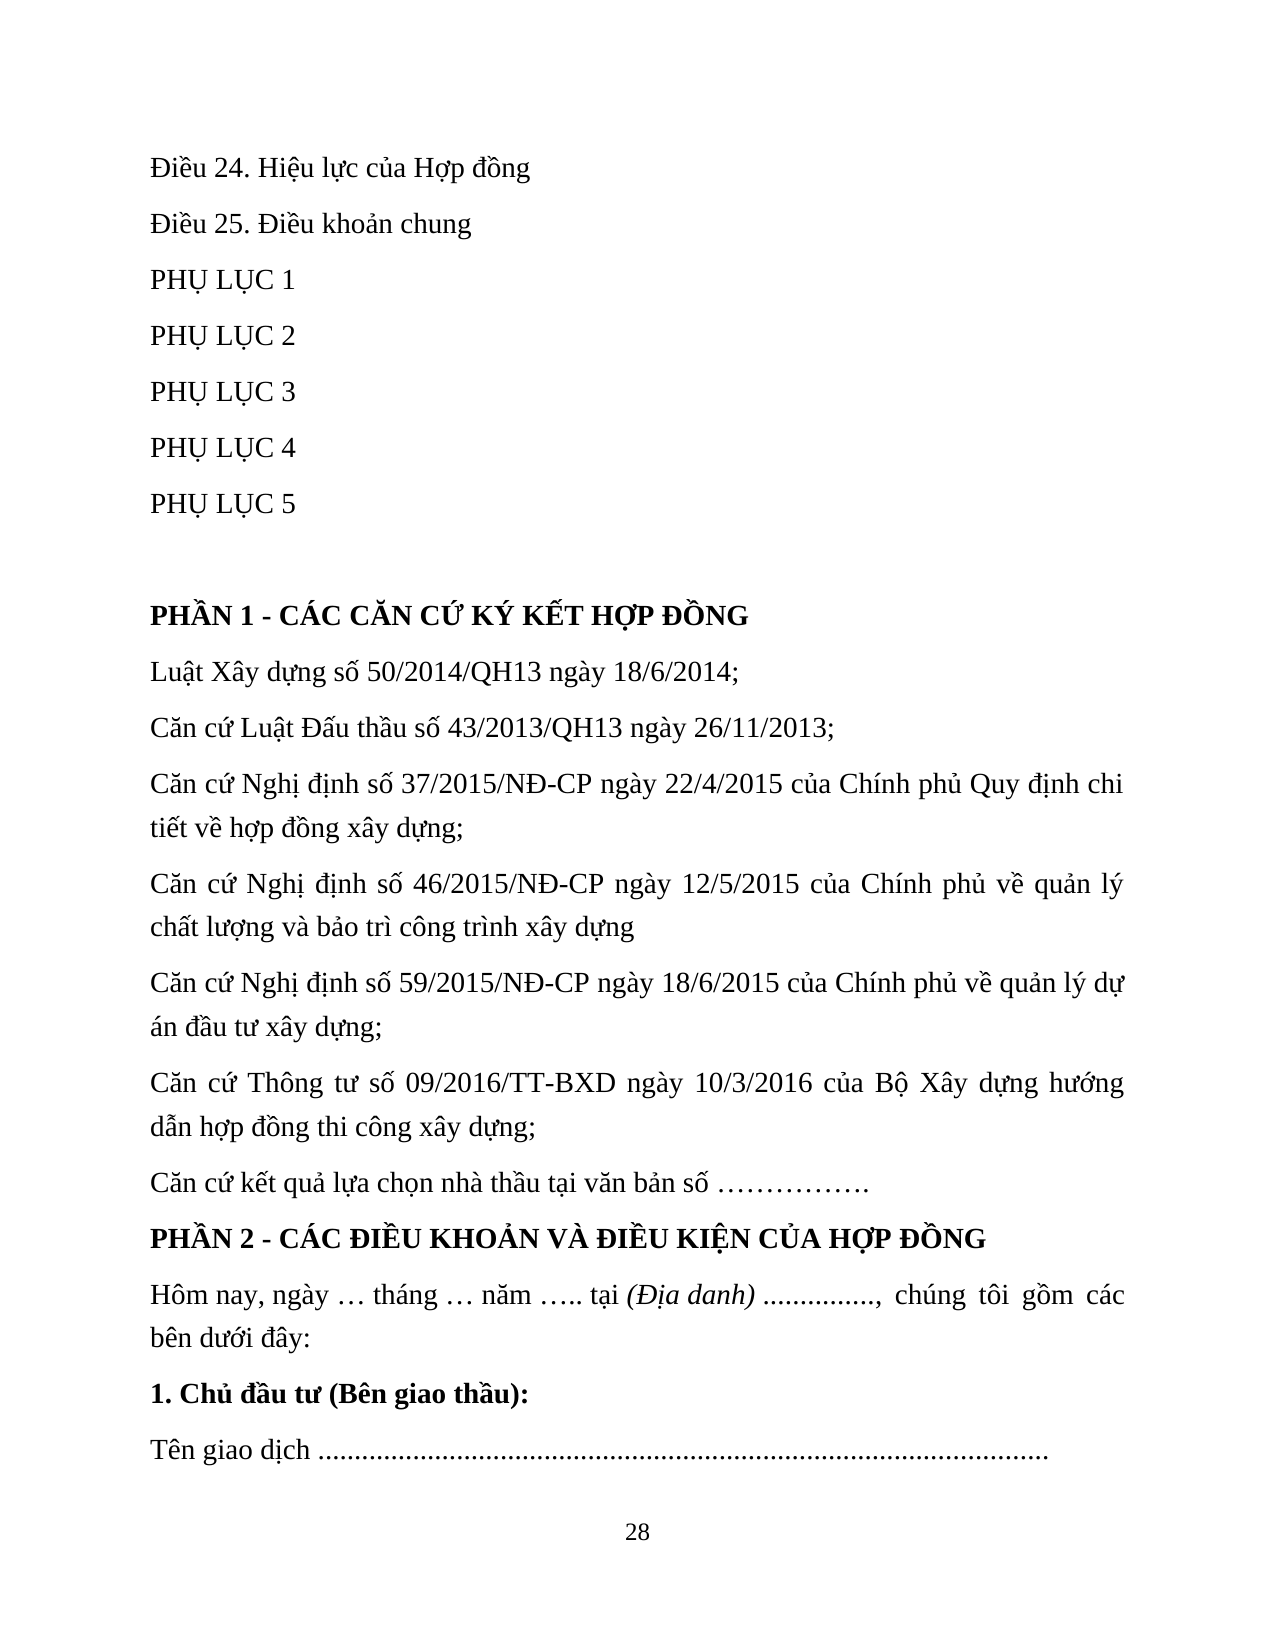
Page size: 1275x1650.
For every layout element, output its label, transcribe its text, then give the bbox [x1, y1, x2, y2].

text Căn cứ Thông tư số 09/2016/TT-BXD ngày 10/3/2016 của Bộ Xây dựng hướng dẫn hợp đồng thi công xây dựng; [150, 1065, 1125, 1142]
text Hôm nay, ngày … tháng … năm ….. tại (Địa danh) , chúng tôi gồm các bên dưới đây: [150, 1277, 1125, 1354]
text Căn cứ kết quả lựa chọn nhà thầu tại văn bản số ……………. [150, 1165, 1125, 1198]
text PHỤ LỤC 3 [150, 374, 1125, 408]
text PHỤ LỤC 2 [150, 318, 1125, 352]
text 1. Chủ đầu tư (Bên giao thầu): [150, 1376, 1125, 1410]
text PHỤ LỤC 1 [150, 262, 1125, 296]
text PHỤ LỤC 4 [150, 430, 1125, 464]
text Tên giao dịch [150, 1432, 1125, 1466]
text Căn cứ Nghị định số 59/2015/NĐ-CP ngày 18/6/2015 của Chính phủ về quản lý dự án đầu tư xây dựng; [150, 966, 1125, 1043]
text Điều 25. Điều khoản chung [150, 206, 1125, 239]
text PHỤ LỤC 5 [150, 486, 1125, 520]
text PHẦN 2 - CÁC ĐIỀU KHOẢN VÀ ĐIỀU KIỆN CỦA HỢP ĐỒNG [150, 1221, 1125, 1254]
text Luật Xây dựng số 50/2014/QH13 ngày 18/6/2014; [150, 654, 1125, 688]
text Căn cứ Nghị định số 46/2015/NĐ-CP ngày 12/5/2015 của Chính phủ về quản lý chất lượng và bảo trì công trình xây dựng [150, 866, 1125, 943]
text PHẦN 1 - CÁC CĂN CỨ KÝ KẾT HỢP ĐỒNG [150, 598, 1125, 632]
text Căn cứ Nghị định số 37/2015/NĐ-CP ngày 22/4/2015 của Chính phủ Quy định chi tiết về hợp đồng xây dựng; [150, 766, 1125, 843]
text Điều 24. Hiệu lực của Hợp đồng [150, 150, 1125, 183]
text Căn cứ Luật Đấu thầu số 43/2013/QH13 ngày 26/11/2013; [150, 710, 1125, 744]
